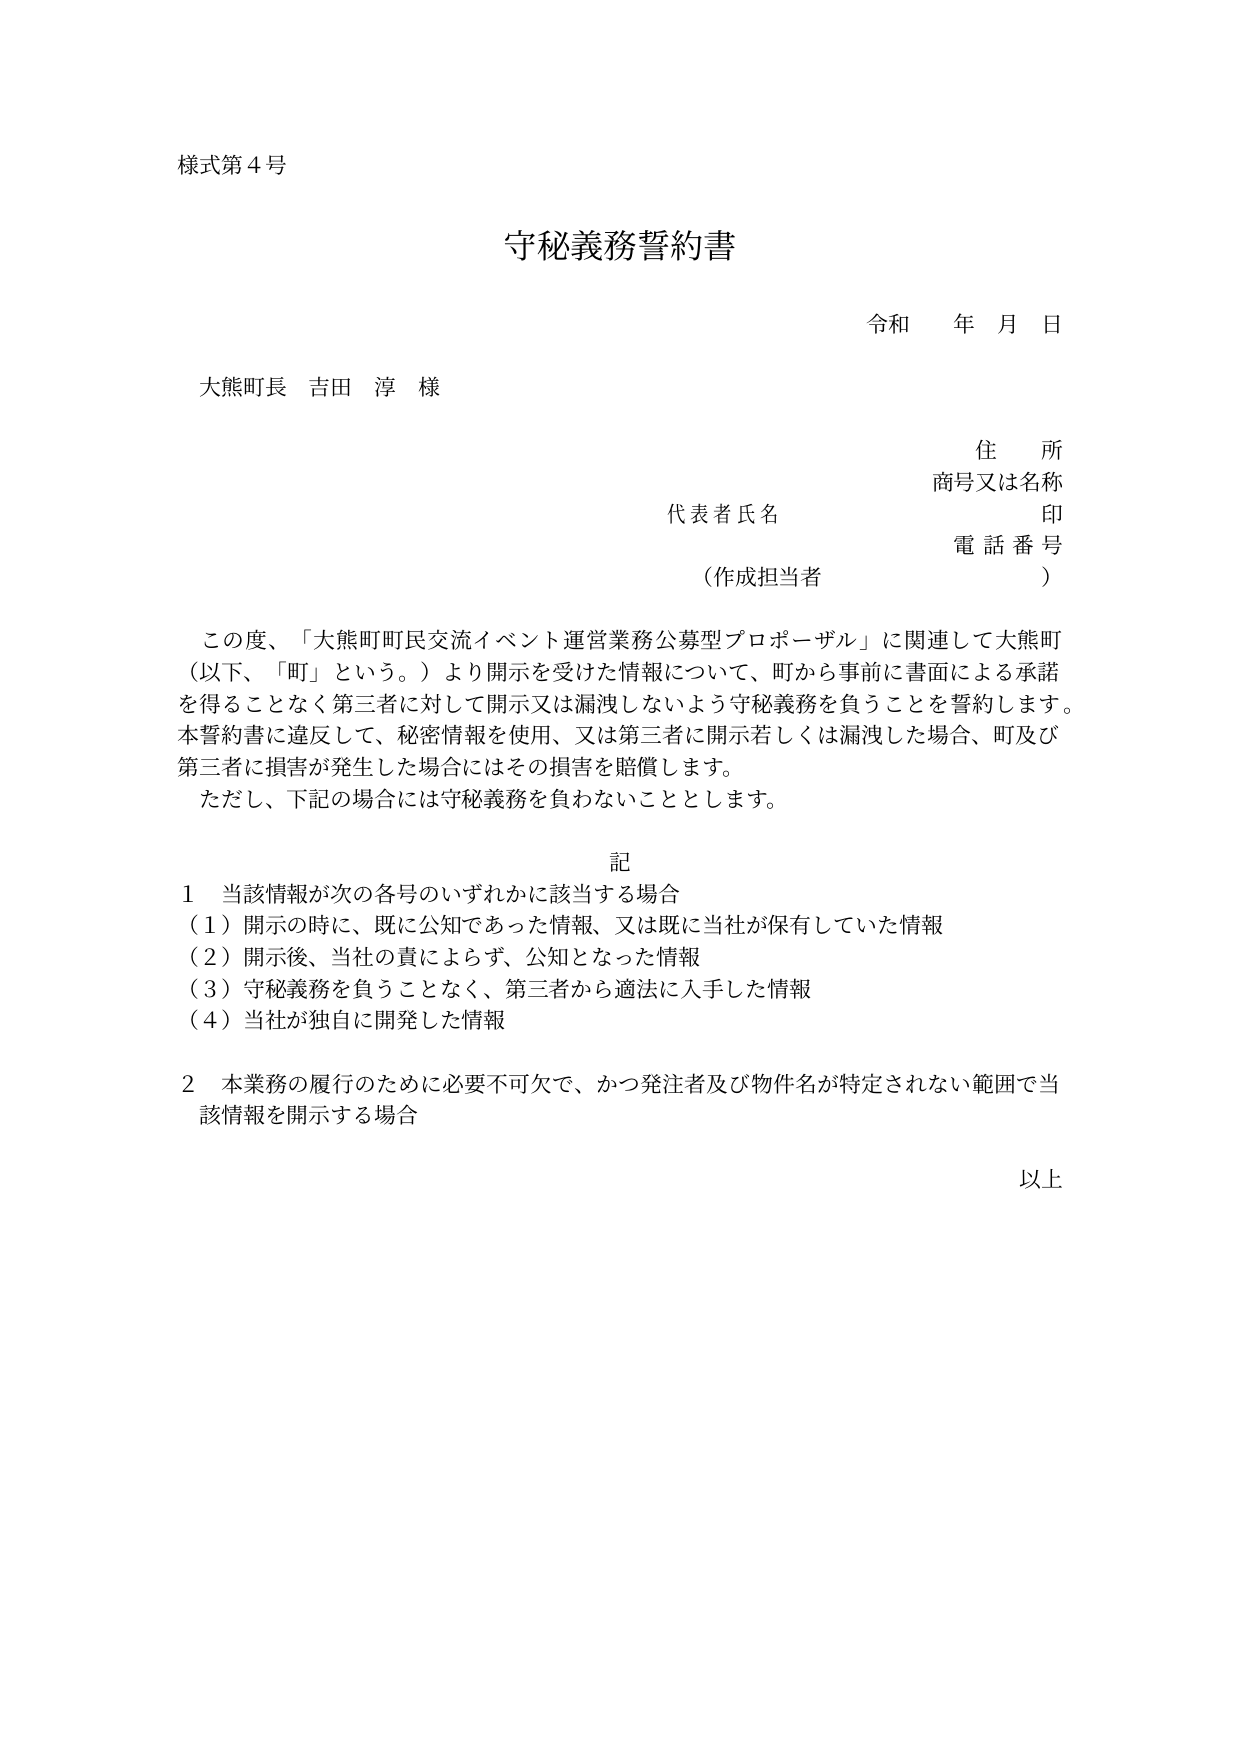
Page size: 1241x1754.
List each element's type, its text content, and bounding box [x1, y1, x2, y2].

text （３）守秘義務を負うことなく、第三者から適法に入手した情報 [177, 972, 1063, 1004]
text 様式第４号 [177, 149, 1063, 180]
text 電話番号 [177, 529, 1063, 560]
text （２）開示後、当社の責によらず、公知となった情報 [177, 940, 1063, 972]
text （作成担当者 ） [177, 560, 1063, 592]
text （１）開示の時に、既に公知であった情報、又は既に当社が保有していた情報 [177, 909, 1063, 940]
text 商号又は名称 [177, 465, 1063, 497]
text ２ 本業務の履行のために必要不可欠で、かつ発注者及び物件名が特定されない範囲で当該情報を開示する場合 [177, 1067, 1063, 1130]
text 以上 [177, 1162, 1063, 1194]
text １ 当該情報が次の各号のいずれかに該当する場合 [177, 877, 1063, 909]
text 住所 [177, 434, 1063, 465]
text 守秘義務誓約書 [177, 212, 1063, 275]
text 代表者氏名 印 [177, 497, 1063, 529]
text この度、「大熊町町民交流イベント運営業務公募型プロポーザル」に関連して大熊町（以下、「町」という。）より開示を受けた情報について、町から事前に書面による承諾を得ることなく第三者に対して開示又は漏洩しないよう守秘義務を負うことを誓約します。本誓約書に違反して、秘密情報を使用、又は第三者に開示若しくは漏洩した場合、町及び第三者に損害が発生した場合にはその損害を賠償します。 [177, 624, 1063, 782]
text （４）当社が独自に開発した情報 [177, 1004, 1063, 1035]
text 記 [177, 845, 1063, 877]
text 令和 年 月 日 [177, 307, 1063, 339]
text 大熊町長 吉田 淳 様 [177, 370, 1063, 402]
text ただし、下記の場合には守秘義務を負わないこととします。 [177, 782, 1063, 814]
